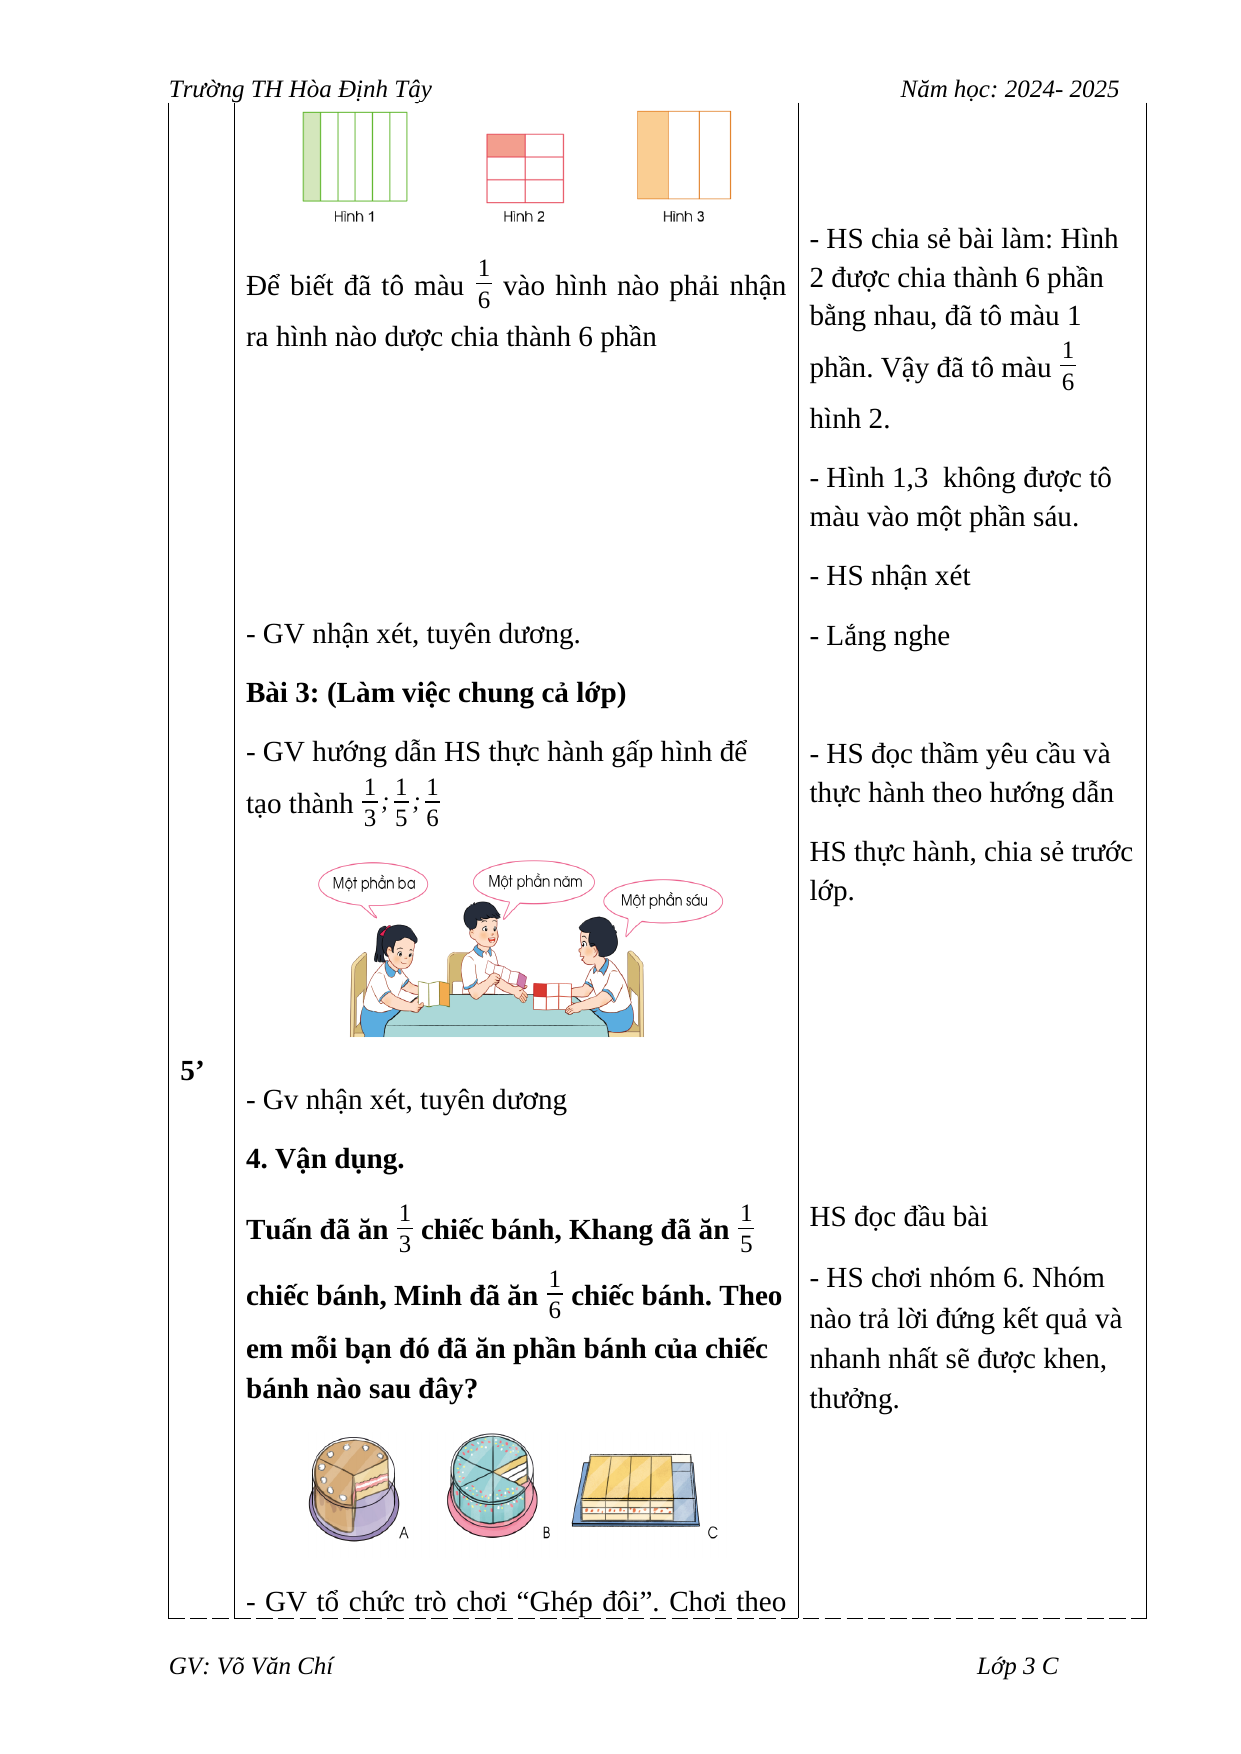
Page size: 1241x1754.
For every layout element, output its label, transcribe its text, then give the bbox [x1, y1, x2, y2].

table_cell [169, 1200, 234, 1618]
table_cell 15’ 5’ [169, 103, 234, 1199]
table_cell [235, 1200, 798, 1618]
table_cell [799, 1200, 1146, 1618]
picture [304, 1432, 728, 1558]
picture [291, 102, 742, 230]
picture [305, 857, 728, 1057]
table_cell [235, 103, 798, 1199]
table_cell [799, 103, 1146, 1199]
